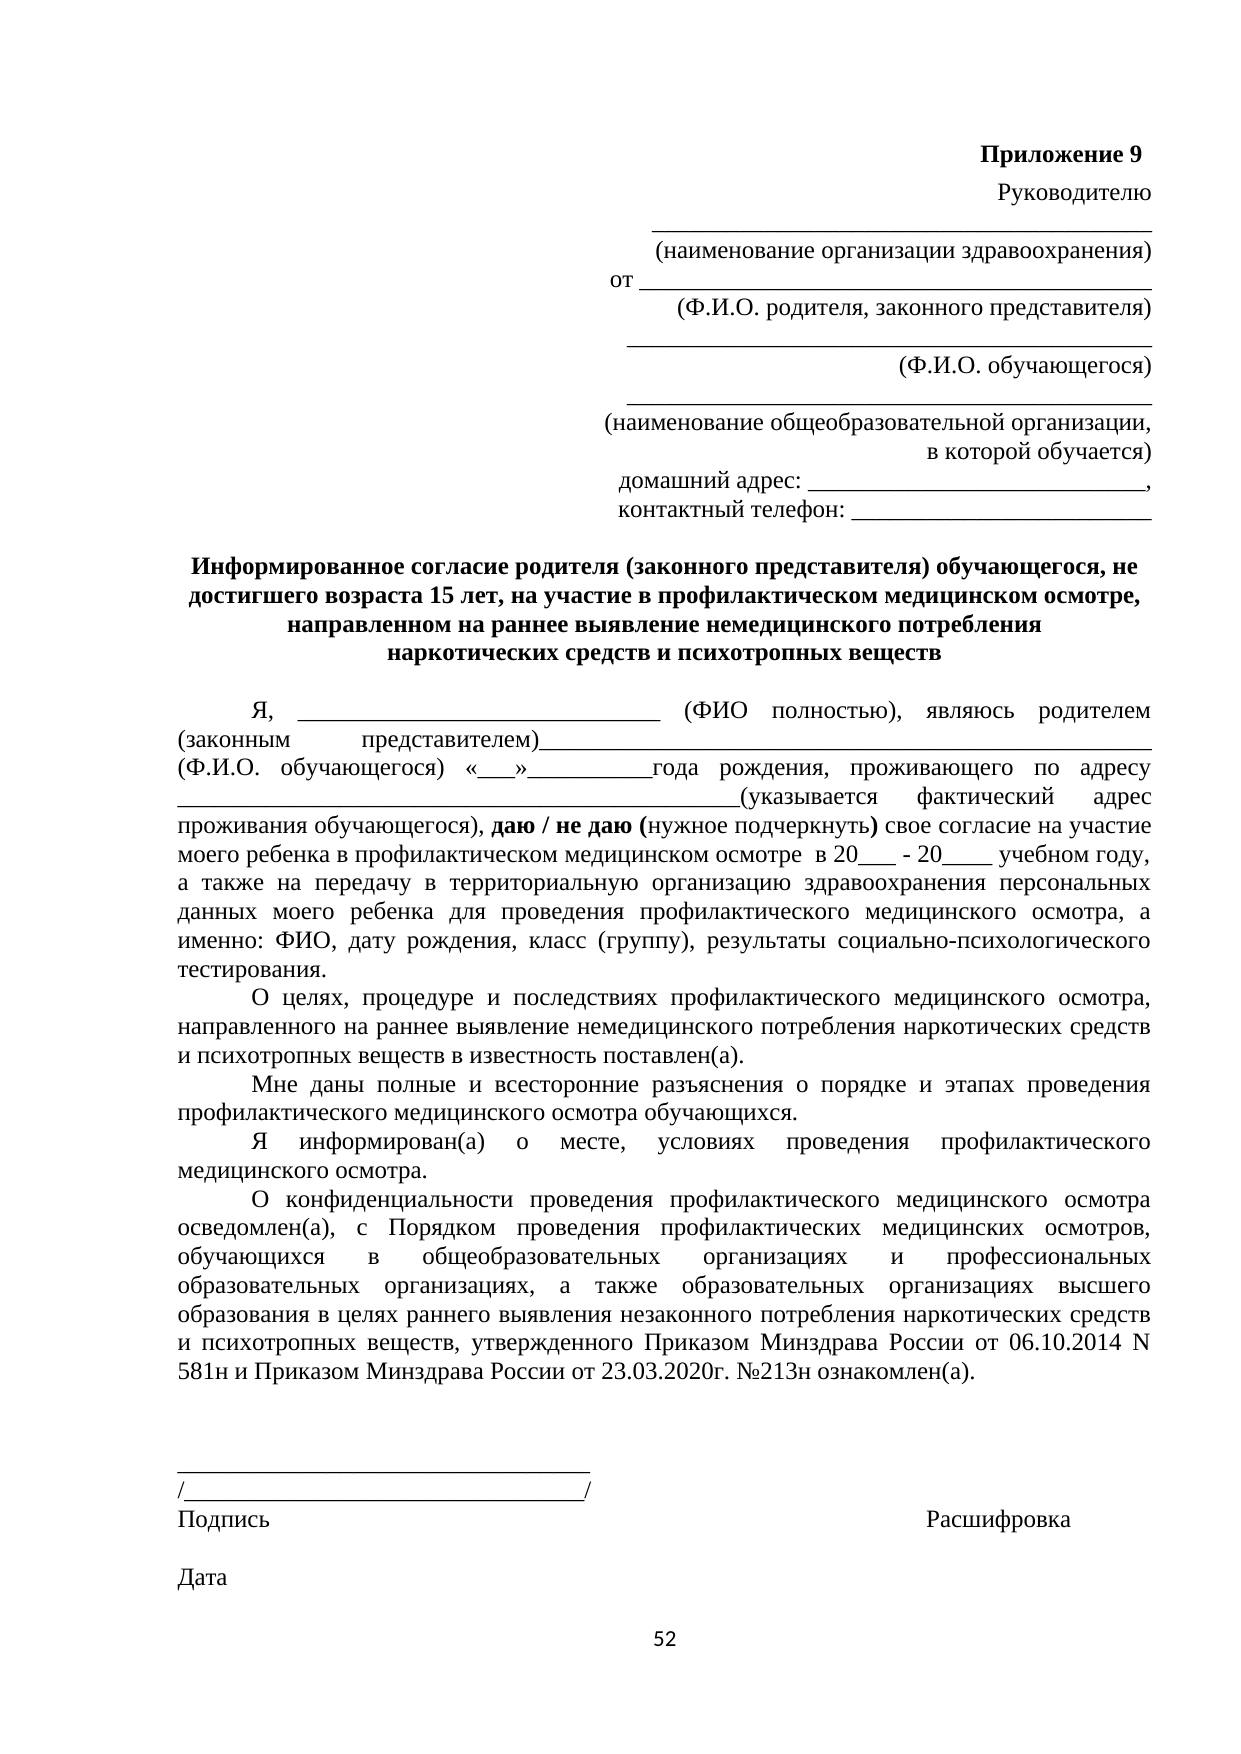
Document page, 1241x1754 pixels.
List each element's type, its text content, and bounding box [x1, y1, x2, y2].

text от _________________________________________ [177, 264, 1152, 292]
text (Ф.И.О. родителя, законного представителя) [177, 292, 1152, 321]
text Я информирован(а) о месте, условиях проведения профилактического медицинского осмотра. [177, 1126, 1152, 1184]
text О целях, процедуре и последствиях профилактического медицинского осмотра, направленного на раннее выявление немедицинского потребления наркотических средств и психотропных веществ в известность поставлен(а). [177, 982, 1152, 1069]
text Подпись Расшифровка [177, 1504, 1152, 1533]
text домашний адрес: ___________________________, [177, 465, 1152, 494]
text Приложение 9 [187, 139, 1142, 168]
text __________________________________________ [177, 379, 1152, 407]
text ________________________________________ [177, 206, 1152, 235]
text Руководителю [177, 177, 1152, 206]
text (наименование общеобразовательной организации, [177, 407, 1152, 436]
text _________________________________ /________________________________/ [177, 1447, 1152, 1504]
text __________________________________________ [177, 321, 1152, 350]
text направленном на раннее выявление немедицинского потребления [177, 609, 1152, 637]
text (наименование организации здравоохранения) [177, 235, 1152, 264]
text контактный телефон: ________________________ [177, 494, 1152, 522]
text Я, _____________________________ (ФИО полностью), являюсь родителем (законным представителем)_________________________________________________ (Ф.И.О. обучающегося) «___»__________года рождения, проживающего по адресу _____________________________________________(указывается фактический адрес проживания обучающегося), даю / не даю (нужное подчеркнуть) свое согласие на участие моего ребенка в профилактическом медицинском осмотре в 20___ - 20____ учебном году, а также на передачу в территориальную организацию здравоохранения персональных данных моего ребенка для проведения профилактического медицинского осмотра, а именно: ФИО, дату рождения, класс (группу), результаты социально-психологического тестирования. [177, 695, 1152, 982]
text наркотических средств и психотропных веществ [177, 637, 1152, 666]
text О конфиденциальности проведения профилактического медицинского осмотра осведомлен(а), с Порядком проведения профилактических медицинских осмотров, обучающихся в общеобразовательных организациях и профессиональных образовательных организациях, а также образовательных организациях высшего образования в целях раннего выявления незаконного потребления наркотических средств и психотропных веществ, утвержденного Приказом Минздрава России от 06.10.2014 N 581н и Приказом Минздрава России от 23.03.2020г. №213н ознакомлен(а). [177, 1184, 1152, 1385]
text (Ф.И.О. обучающегося) [177, 350, 1152, 379]
text в которой обучается) [177, 436, 1152, 465]
text Мне даны полные и всесторонние разъяснения о порядке и этапах проведения профилактического медицинского осмотра обучающихся. [177, 1069, 1152, 1126]
text Информированное согласие родителя (законного представителя) обучающегося, не достигшего возраста 15 лет, на участие в профилактическом медицинском осмотре, [177, 551, 1152, 609]
text Дата [177, 1562, 1152, 1590]
